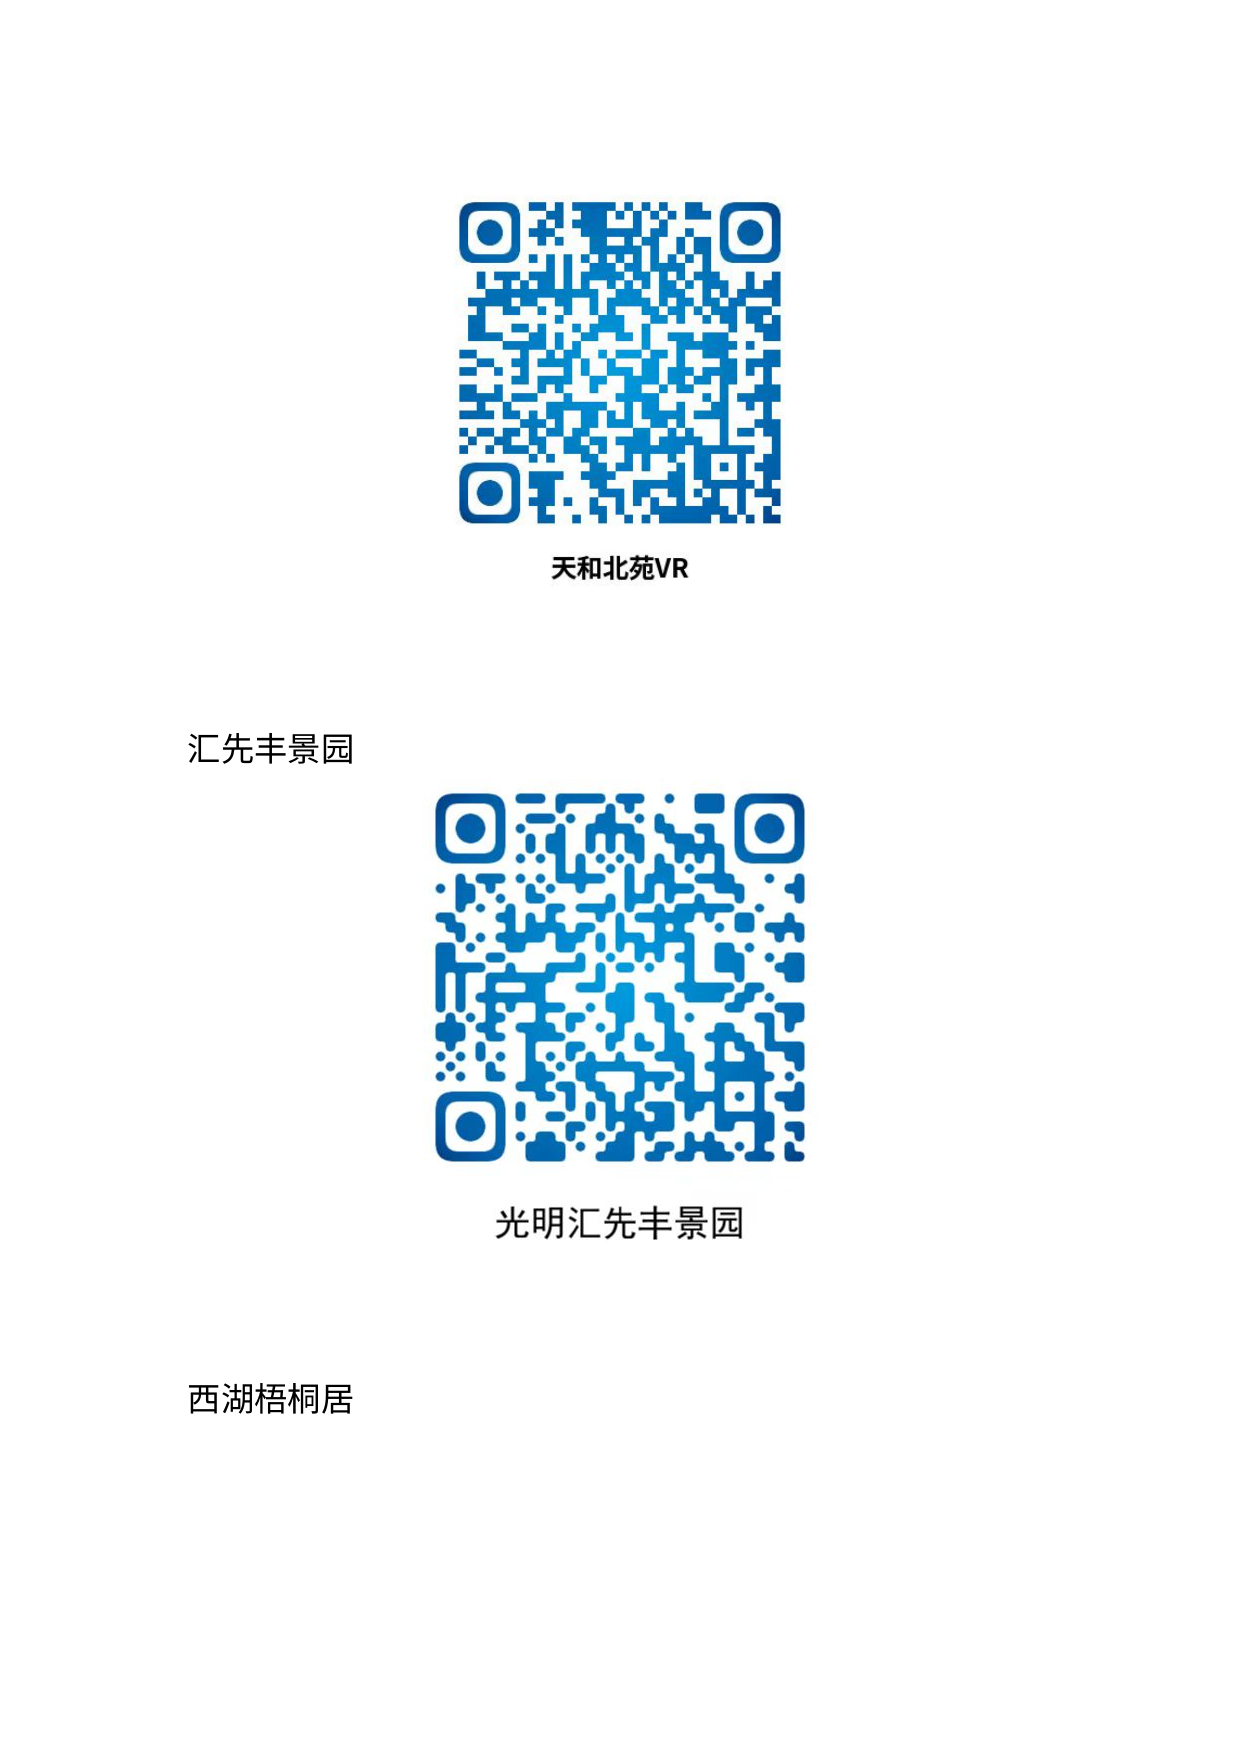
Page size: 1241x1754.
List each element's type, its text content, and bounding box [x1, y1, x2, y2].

text 汇先丰景园 [187, 714, 1053, 779]
picture [403, 162, 837, 595]
text 西湖梧桐居 [187, 1364, 1053, 1429]
picture [421, 779, 819, 1295]
